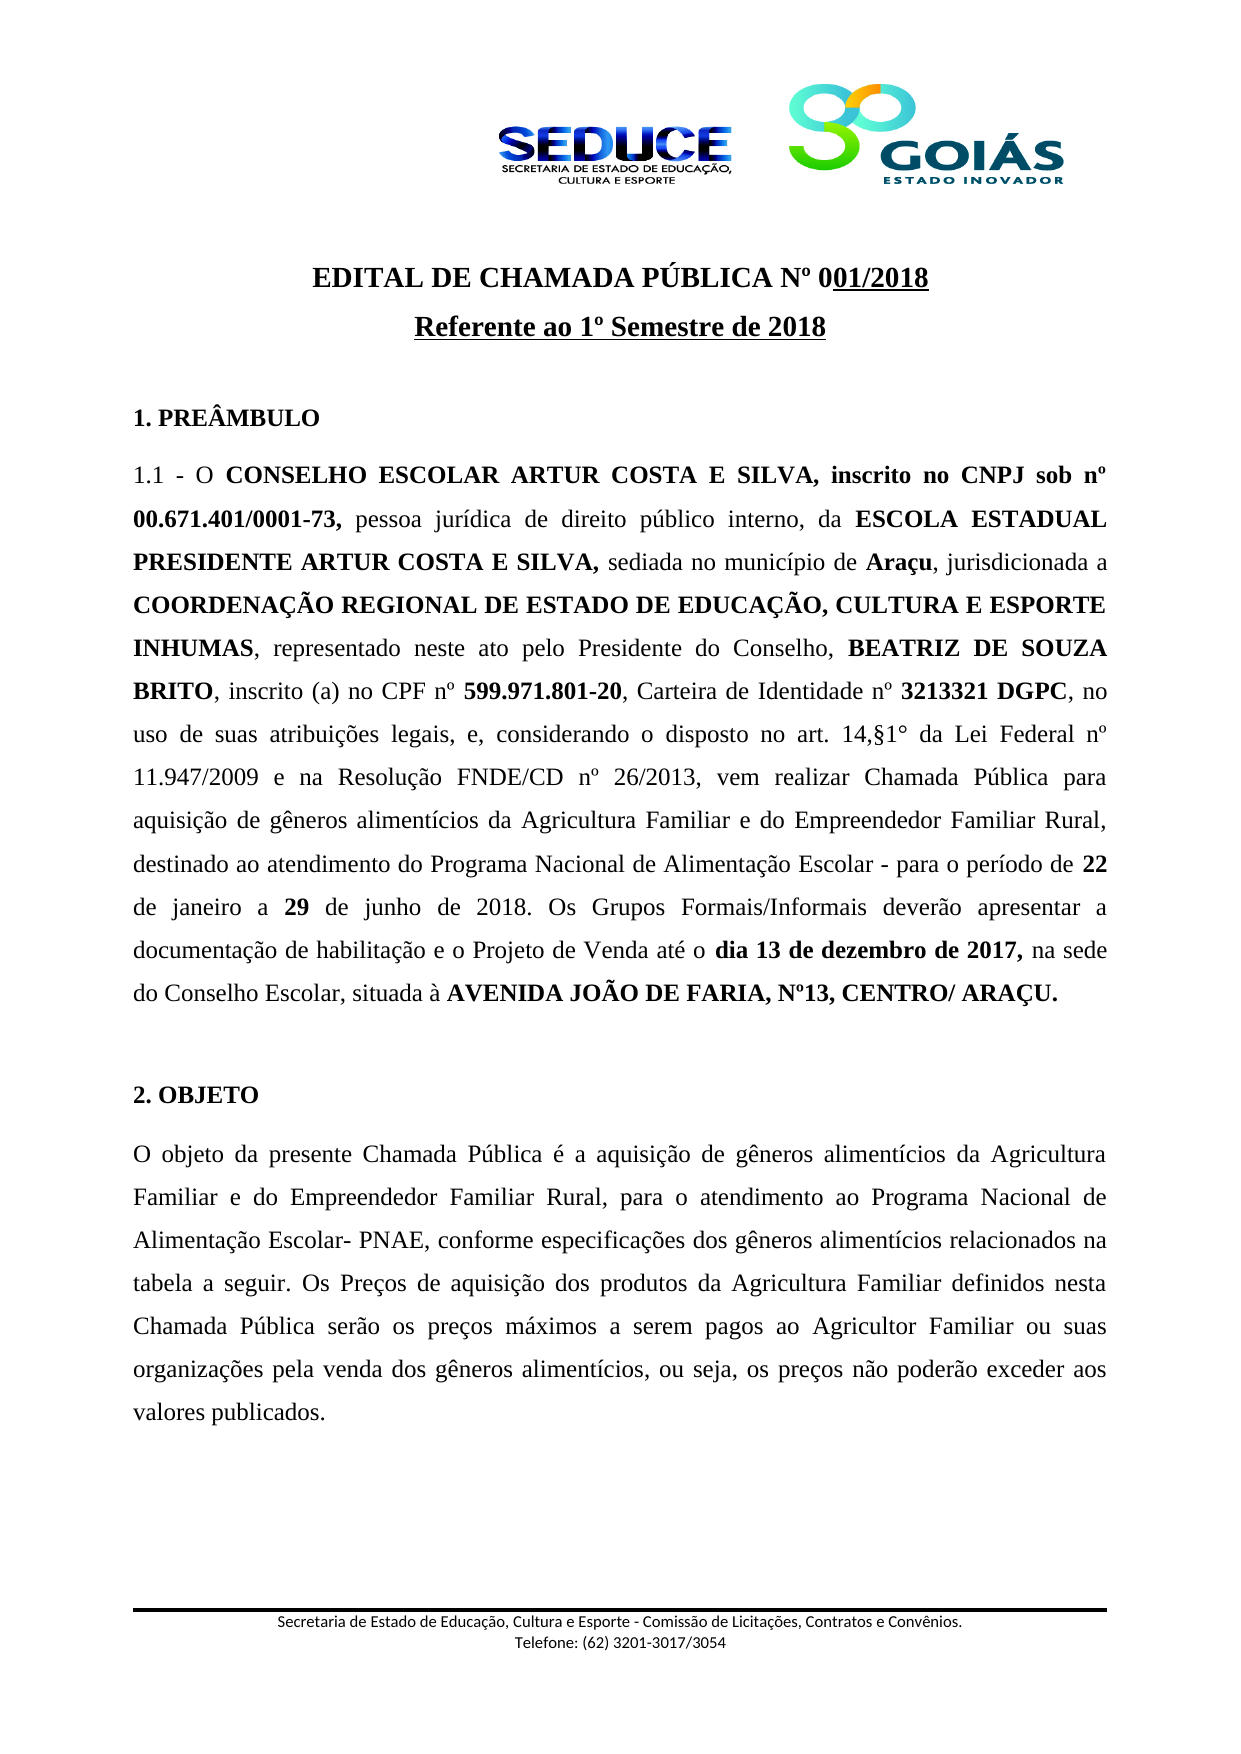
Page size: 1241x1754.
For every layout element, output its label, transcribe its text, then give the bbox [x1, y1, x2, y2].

text 2. OBJETO [133, 1080, 1107, 1109]
picture [477, 73, 1108, 212]
text EDITAL DE CHAMADA PÚBLICA Nº 001/2018 [133, 260, 1107, 294]
text O objeto da presente Chamada Pública é a aquisição de gêneros alimentícios da Agricultura Familiar e do Empreendedor Familiar Rural, para o atendimento ao Programa Nacional de Alimentação Escolar- PNAE, conforme especificações dos gêneros alimentícios relacionados na tabela a seguir. Os Preços de aquisição dos produtos da Agricultura Familiar definidos nesta Chamada Pública serão os preços máximos a serem pagos ao Agricultor Familiar ou suas organizações pela venda dos gêneros alimentícios, ou seja, os preços não poderão exceder aos valores publicados. [133, 1139, 1107, 1426]
text 1.1 - O CONSELHO ESCOLAR ARTUR COSTA E SILVA, inscrito no CNPJ sob nº 00.671.401/0001-73, pessoa jurídica de direito público interno, da ESCOLA ESTADUAL PRESIDENTE ARTUR COSTA E SILVA, sediada no município de Araçu, jurisdicionada a COORDENAÇÃO REGIONAL DE ESTADO DE EDUCAÇÃO, CULTURA E ESPORTE INHUMAS, representado neste ato pelo Presidente do Conselho, BEATRIZ DE SOUZA BRITO, inscrito (a) no CPF nº 599.971.801-20, Carteira de Identidade nº 3213321 DGPC, no uso de suas atribuições legais, e, considerando o disposto no art. 14,§1° da Lei Federal nº 11.947/2009 e na Resolução FNDE/CD nº 26/2013, vem realizar Chamada Pública para aquisição de gêneros alimentícios da Agricultura Familiar e do Empreendedor Familiar Rural, destinado ao atendimento do Programa Nacional de Alimentação Escolar - para o período de 22 de janeiro a 29 de junho de 2018. Os Grupos Formais/Informais deverão apresentar a documentação de habilitação e o Projeto de Venda até o dia 13 de dezembro de 2017, na sede do Conselho Escolar, situada à AVENIDA JOÃO DE FARIA, Nº13, CENTRO/ ARAÇU. [133, 461, 1107, 1007]
text Referente ao 1º Semestre de 2018 [133, 309, 1107, 343]
text 1. PREÂMBULO [133, 403, 1107, 432]
